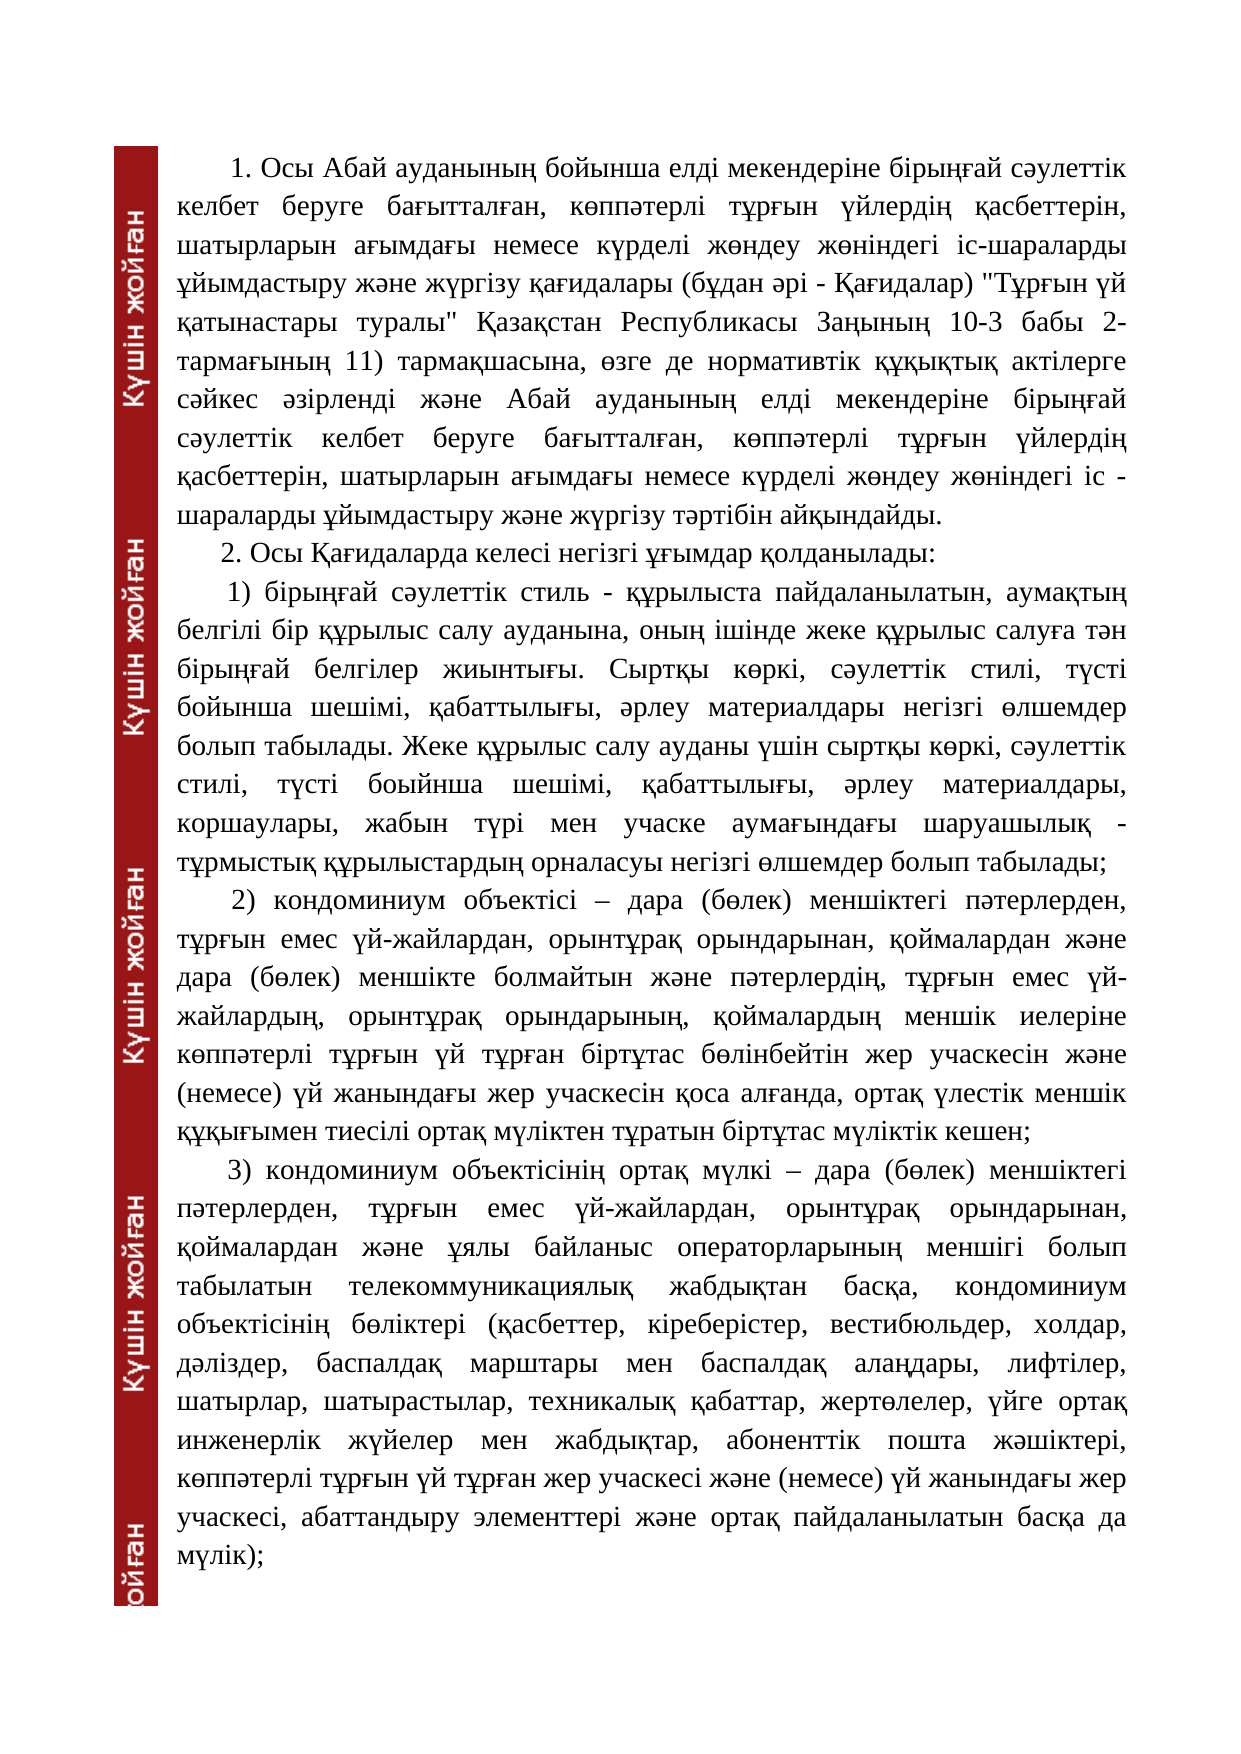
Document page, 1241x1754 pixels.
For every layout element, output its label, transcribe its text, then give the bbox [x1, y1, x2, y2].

text 2) кондоминиум объектісі – дара (бөлек) меншіктегі пәтерлерден, тұрғын емес үй-жайлардан, орынтұрақ орындарынан, қоймалардан және дара (бөлек) меншікте болмайтын және пәтерлердің, тұрғын емес үй-жайлардың, орынтұрақ орындарының, қоймалардың меншік иелеріне көппәтерлі тұрғын үй тұрған біртұтас бөлінбейтін жер учаскесін және (немесе) үй жанындағы жер учаскесін қоса алғанда, ортақ үлестік меншік құқығымен тиесілі ортақ мүліктен тұратын біртұтас мүліктік кешен; [112, 882, 1128, 1147]
picture [114, 569, 158, 574]
picture [114, 1147, 158, 1152]
text 1) бірыңғай сәулеттік стиль - құрылыста пайдаланылатын, аумақтың белгілі бір құрылыс салу ауданына, оның ішінде жеке құрылыс салуға тән бірыңғай белгілер жиынтығы. Сыртқы көркі, сәулеттік стилі, түсті бойынша шешімі, қабаттылығы, әрлеу материалдары негізгі өлшемдер болып табылады. Жеке құрылыс салу ауданы үшін сыртқы көркі, сәулеттік стилі, түсті боыйнша шешімі, қабаттылығы, әрлеу материалдары, коршаулары, жабын түрі мен учаске аумағындағы шаруашылық - тұрмыстық құрылыстардың орналасуы негізгі өлшемдер болып табылады; [112, 574, 1128, 877]
text 2. Осы Қағидаларда келесі негізгі ұғымдар қолданылады: [112, 535, 1128, 569]
picture [114, 146, 158, 150]
text 3) кондоминиум объектісінің ортақ мүлкі – дара (бөлек) меншіктегі пәтерлерден, тұрғын емес үй-жайлардан, орынтұрақ орындарынан, қоймалардан және ұялы байланыс операторларының меншігі болып табылатын телекоммуникациялық жабдықтан басқа, кондоминиум объектісінің бөліктері (қасбеттер, кіреберістер, вестибюльдер, холдар, дәліздер, баспалдақ марштары мен баспалдақ алаңдары, лифтілер, шатырлар, шатырастылар, техникалық қабаттар, жертөлелер, үйге ортақ инженерлік жүйелер мен жабдықтар, абоненттік пошта жәшіктері, көппәтерлі тұрғын үй тұрған жер учаскесі және (немесе) үй жанындағы жер учаскесі, абаттандыру элементтері және ортақ пайдаланылатын басқа да мүлік); [112, 1152, 1128, 1571]
picture [114, 877, 158, 882]
picture [114, 530, 158, 535]
text 1. Осы Абай ауданының бойынша елді мекендеріне бірыңғай сәулеттік келбет беруге бағытталған, көппәтерлі тұрғын үйлердің қасбеттерін, шатырларын ағымдағы немесе күрделі жөндеу жөніндегі іс-шараларды ұйымдастыру және жүргізу қағидалары (бұдан әрі - Қағидалар) "Тұрғын үй қатынастары туралы" Қазақстан Республикасы Заңының 10-3 бабы 2-тармағының 11) тармақшасына, өзге де нормативтік құқықтық актілерге сәйкес әзірленді және Абай ауданының елді мекендеріне бірыңғай сәулеттік келбет беруге бағытталған, көппәтерлі тұрғын үйлердің қасбеттерін, шатырларын ағымдағы немесе күрделі жөндеу жөніндегі іс - шараларды ұйымдастыру және жүргізу тәртібін айқындайды. [112, 150, 1128, 530]
picture [114, 1571, 158, 1606]
